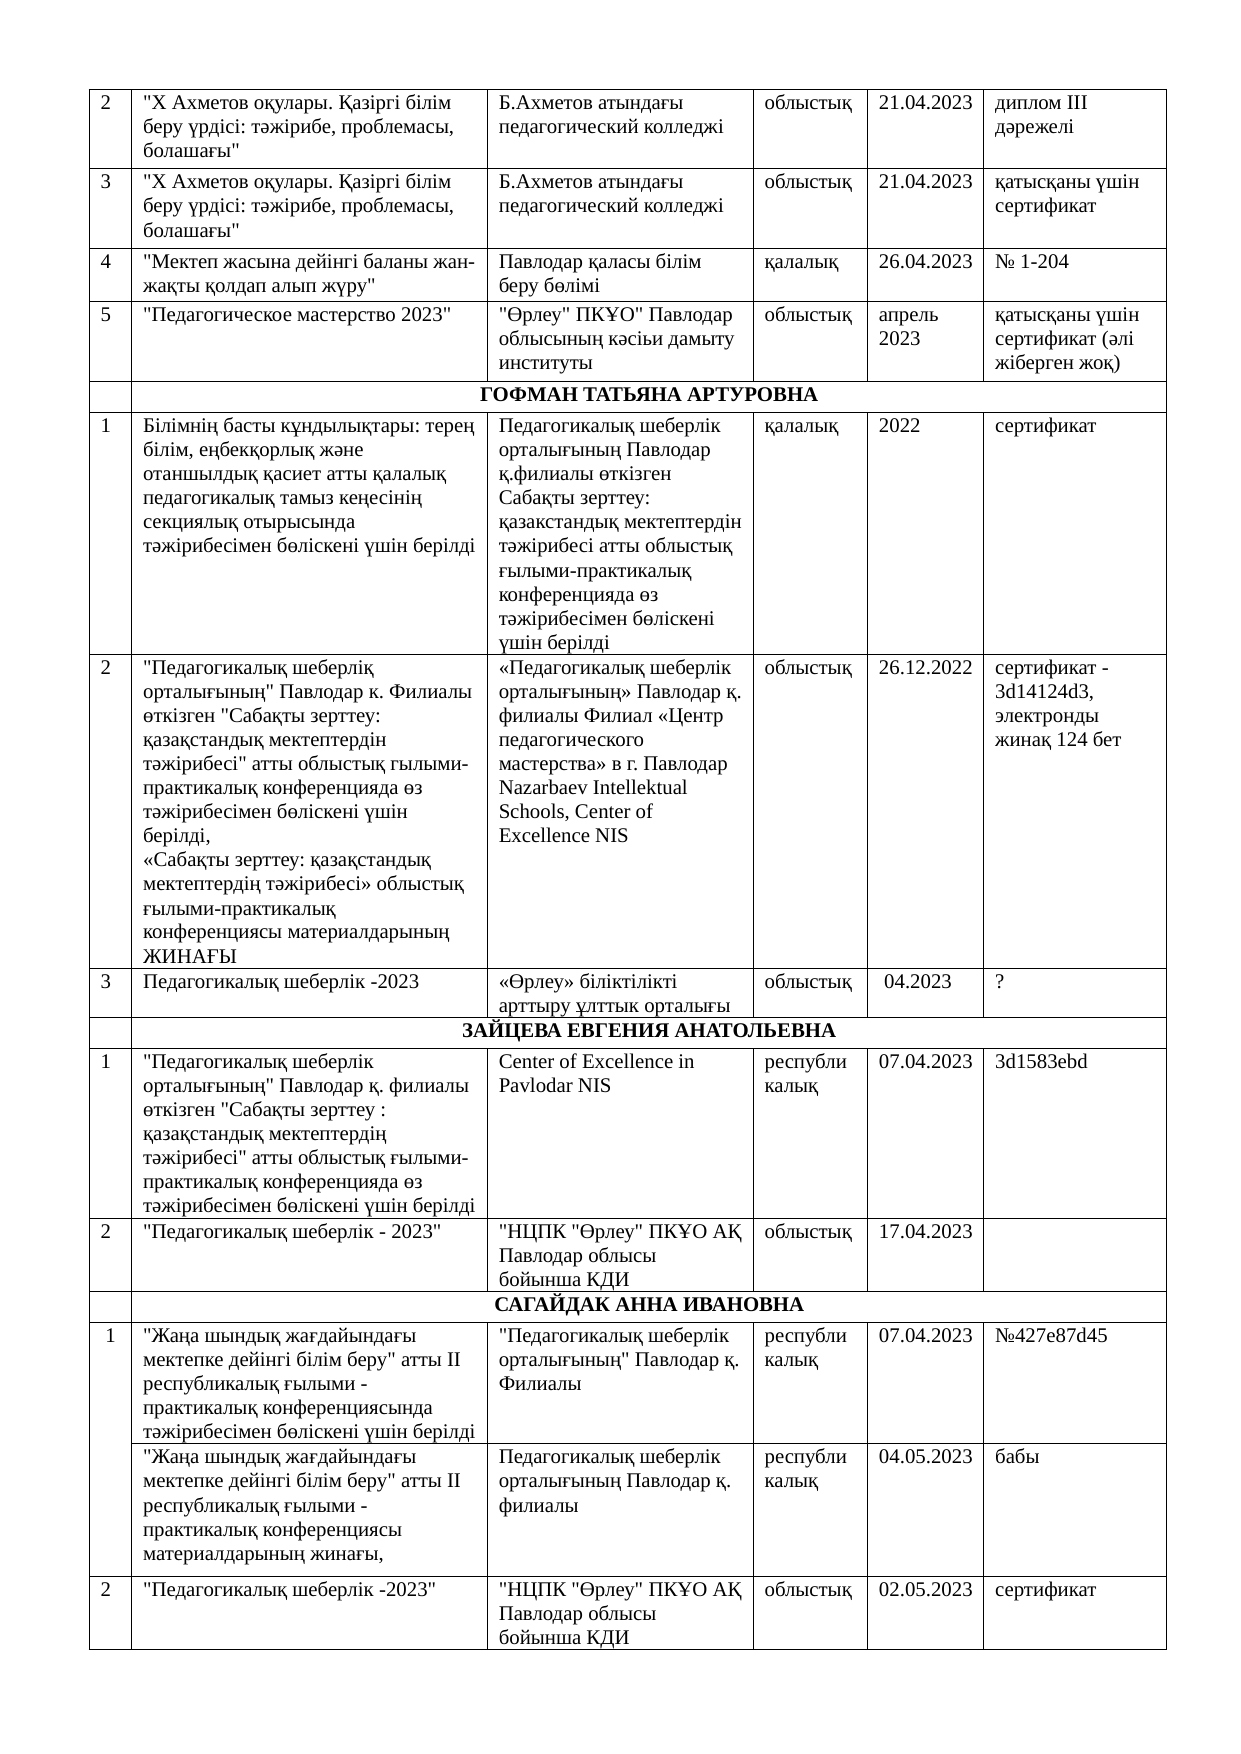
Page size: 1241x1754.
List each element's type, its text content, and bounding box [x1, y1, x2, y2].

table_cell "Педагогикалық шеберлік -2023" [132, 1577, 487, 1649]
table_cell 02.05.2023 [868, 1577, 983, 1649]
table_cell 5 [90, 302, 131, 381]
table_cell қатысқаны үшін сертификат [984, 169, 1166, 248]
table_cell 3d1583ebd [984, 1049, 1166, 1217]
table_cell ? [984, 969, 1166, 1017]
table_cell республи калық [754, 1049, 867, 1217]
table_cell Педагогикалық шеберлік орталығының Павлодар қ. филиалы [488, 1444, 753, 1576]
table_cell 2022 [868, 413, 983, 654]
table_cell сертификат [984, 413, 1166, 654]
table_cell Білімнің басты кұндылықтары: терең білім, еңбекқорлық және отаншылдық қасиет атты қалалық педагогикалық тамыз кеңесінің секциялық отырысында тәжірибесімен бөліскені үшін берілді [132, 413, 487, 654]
table_cell "Педагогикалық шеберлік орталығының" Павлодар қ. Филиалы [488, 1323, 753, 1443]
table_cell САГАЙДАК АННА ИВАНОВНА [132, 1292, 1166, 1322]
table_cell 2 [90, 1577, 131, 1649]
table_cell 2 [90, 90, 131, 168]
table_cell 21.04.2023 [868, 90, 983, 168]
table_cell 1 [90, 413, 131, 654]
table_cell сертификат [984, 1577, 1166, 1649]
table_cell "НЦПК "Өрлеу" ПКҰО АҚ Павлодар облысы бойынша КДИ [488, 1577, 753, 1649]
table_cell 04.05.2023 [868, 1444, 983, 1576]
table_cell Center of Excellence in Pavlodar NIS [488, 1049, 753, 1217]
table_cell "Педагогическое мастерство 2023" [132, 302, 487, 381]
table_cell «Педагогикалық шеберлік орталығының» Павлодар қ. филиалы Филиал «Центр педагогического мастерства» в г. Павлодар Nazarbaev Intellektual Schools, Center of Excellence NIS [488, 655, 753, 968]
table_cell республи калық [754, 1444, 867, 1576]
table_cell облыстық [754, 90, 867, 168]
table_cell ГОФМАН ТАТЬЯНА АРТУРОВНА [132, 382, 1166, 412]
table_cell [984, 1219, 1166, 1291]
table_cell облыстық [754, 169, 867, 248]
table_cell [90, 1018, 131, 1048]
table_cell 04.2023 [868, 969, 983, 1017]
table_cell 3 [90, 169, 131, 248]
table_cell облыстық [754, 1219, 867, 1291]
table_cell 07.04.2023 [868, 1323, 983, 1443]
table_cell облыстық [754, 655, 867, 968]
table_cell қалалық [754, 413, 867, 654]
table_cell № 1-204 [984, 249, 1166, 301]
table_cell диплом III дәрежелі [984, 90, 1166, 168]
table_cell қалалық [754, 249, 867, 301]
table_cell республи калық [754, 1323, 867, 1443]
table_cell 3 [90, 969, 131, 1017]
table_cell қатысқаны үшін сертификат (әлі жіберген жоқ) [984, 302, 1166, 381]
table_cell Б.Ахметов атындағы педагогический колледжі [488, 90, 753, 168]
table_cell бабы [984, 1444, 1166, 1576]
table_cell 1 [90, 1323, 131, 1576]
table_cell Б.Ахметов атындағы педагогический колледжі [488, 169, 753, 248]
table_cell "Жаңа шындық жағдайындағы мектепке дейінгі білім беру" атты II республикалық ғылыми - практикалық конференциясында тәжірибесімен бөліскені үшін берілді [132, 1323, 487, 1443]
table_cell 26.12.2022 [868, 655, 983, 968]
table_cell 1 [90, 1049, 131, 1217]
table_cell Педагогикалық шеберлік орталығының Павлодар қ.филиалы өткізген Сабақты зерттеу: қазакстандық мектептердін тәжірибесі атты облыстық ғылыми-практикалық конференцияда өз тәжірибесімен бөліскені үшін берілді [488, 413, 753, 654]
table_cell 07.04.2023 [868, 1049, 983, 1217]
table_cell "НЦПК "Өрлеу" ПКҰО АҚ Павлодар облысы бойынша КДИ [488, 1219, 753, 1291]
table_cell "Педагогикалық шеберліқ орталығының" Павлодар к. Филиалы өткізген "Сабақты зерттеу: қазақстандық мектептердін тәжірибесі" атты облыстық гылыми-практикалық конференцияда өз тәжірибесімен бөліскені үшін берілді, «Сабақты зерттеу: қазақстандық мектептердің тəжірибесі» облыстық ғылыми-практикалық конференциясы материалдарының ЖИНАҒЫ [132, 655, 487, 968]
table_cell 2 [90, 655, 131, 968]
table_cell [90, 382, 131, 412]
table_cell «Өрлеу» біліктілікті арттыру ұлттык орталығы [488, 969, 753, 1017]
table_cell сертификат - 3d14124d3, электронды жинақ 124 бет [984, 655, 1166, 968]
table_cell 21.04.2023 [868, 169, 983, 248]
table_cell облыстық [754, 1577, 867, 1649]
table_cell 2 [90, 1219, 131, 1291]
table_cell апрель 2023 [868, 302, 983, 381]
table_cell "Жаңа шындық жағдайындағы мектепке дейінгі білім беру" атты II республикалық ғылыми - практикалық конференциясы материалдарының жинағы, [132, 1444, 487, 1576]
table_cell №427e87d45 [984, 1323, 1166, 1443]
table_cell "Педагогикалық шеберлік - 2023" [132, 1219, 487, 1291]
table_cell 17.04.2023 [868, 1219, 983, 1291]
table_cell облыстық [754, 969, 867, 1017]
table_cell [90, 1292, 131, 1322]
table_cell "Өрлеу" ПКҰО" Павлодар облысының кәсіьи дамыту институты [488, 302, 753, 381]
table_cell "X Ахметов оқулары. Қазіргі білім беру үрдісі: тәжірибе, проблемасы, болашағы" [132, 90, 487, 168]
table_cell ЗАЙЦЕВА ЕВГЕНИЯ АНАТОЛЬЕВНА [132, 1018, 1166, 1048]
table_cell "X Ахметов оқулары. Қазіргі білім беру үрдісі: тәжірибе, проблемасы, болашағы" [132, 169, 487, 248]
table_cell "Педагогикалық шеберлік орталығының" Павлодар қ. филиалы өткізген "Сабақты зерттеу : қазақстандық мектептердің тәжірибесі" атты облыстық ғылыми-практикалық конференцияда өз тәжірибесімен бөліскені үшін берілді [132, 1049, 487, 1217]
table_cell Павлодар қаласы білім беру бөлімі [488, 249, 753, 301]
table_cell облыстық [754, 302, 867, 381]
table_cell "Мектеп жасына дейінгі баланы жан-жақты қолдап алып жүру" [132, 249, 487, 301]
table_cell 4 [90, 249, 131, 301]
table_cell Педагогикалық шеберлік -2023 [132, 969, 487, 1017]
table_cell 26.04.2023 [868, 249, 983, 301]
